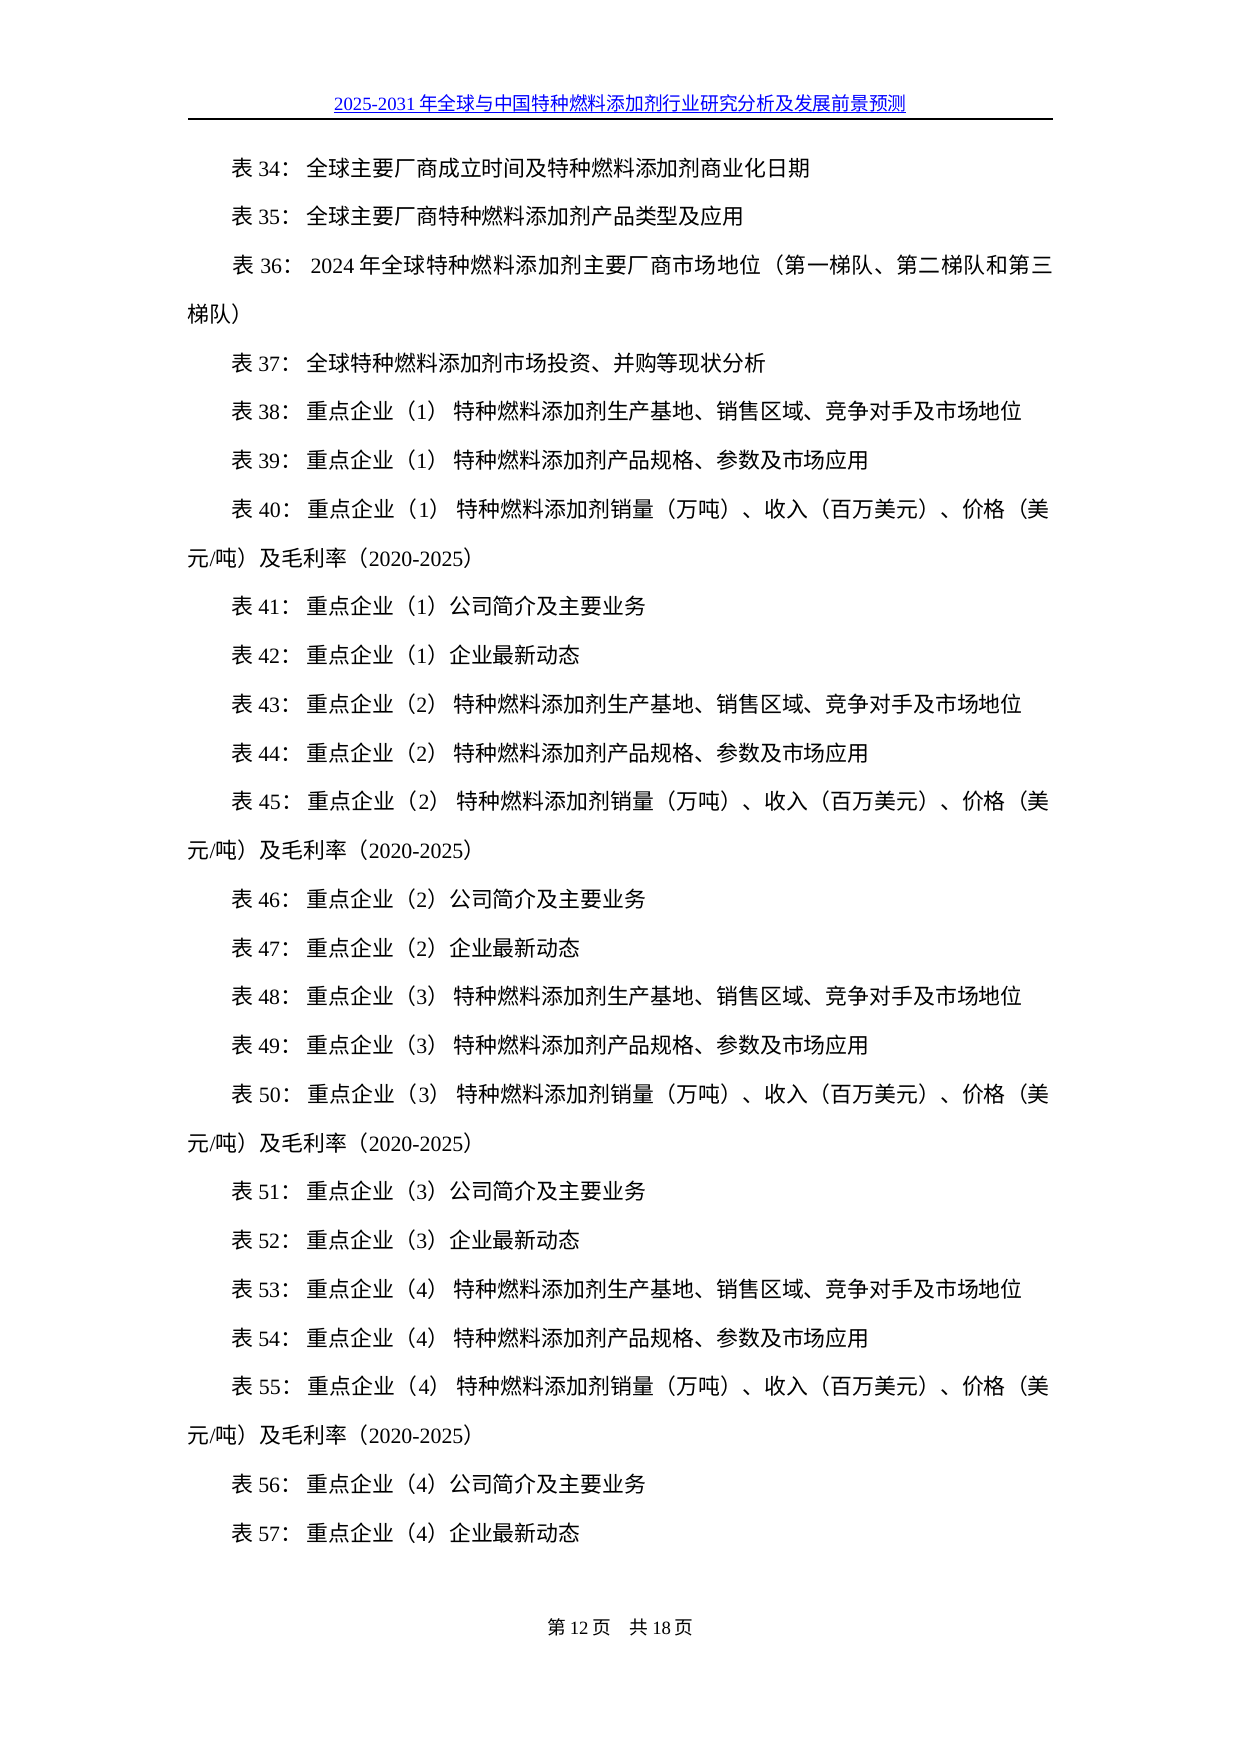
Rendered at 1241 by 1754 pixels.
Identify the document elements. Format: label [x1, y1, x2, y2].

text [187, 150, 1053, 1548]
